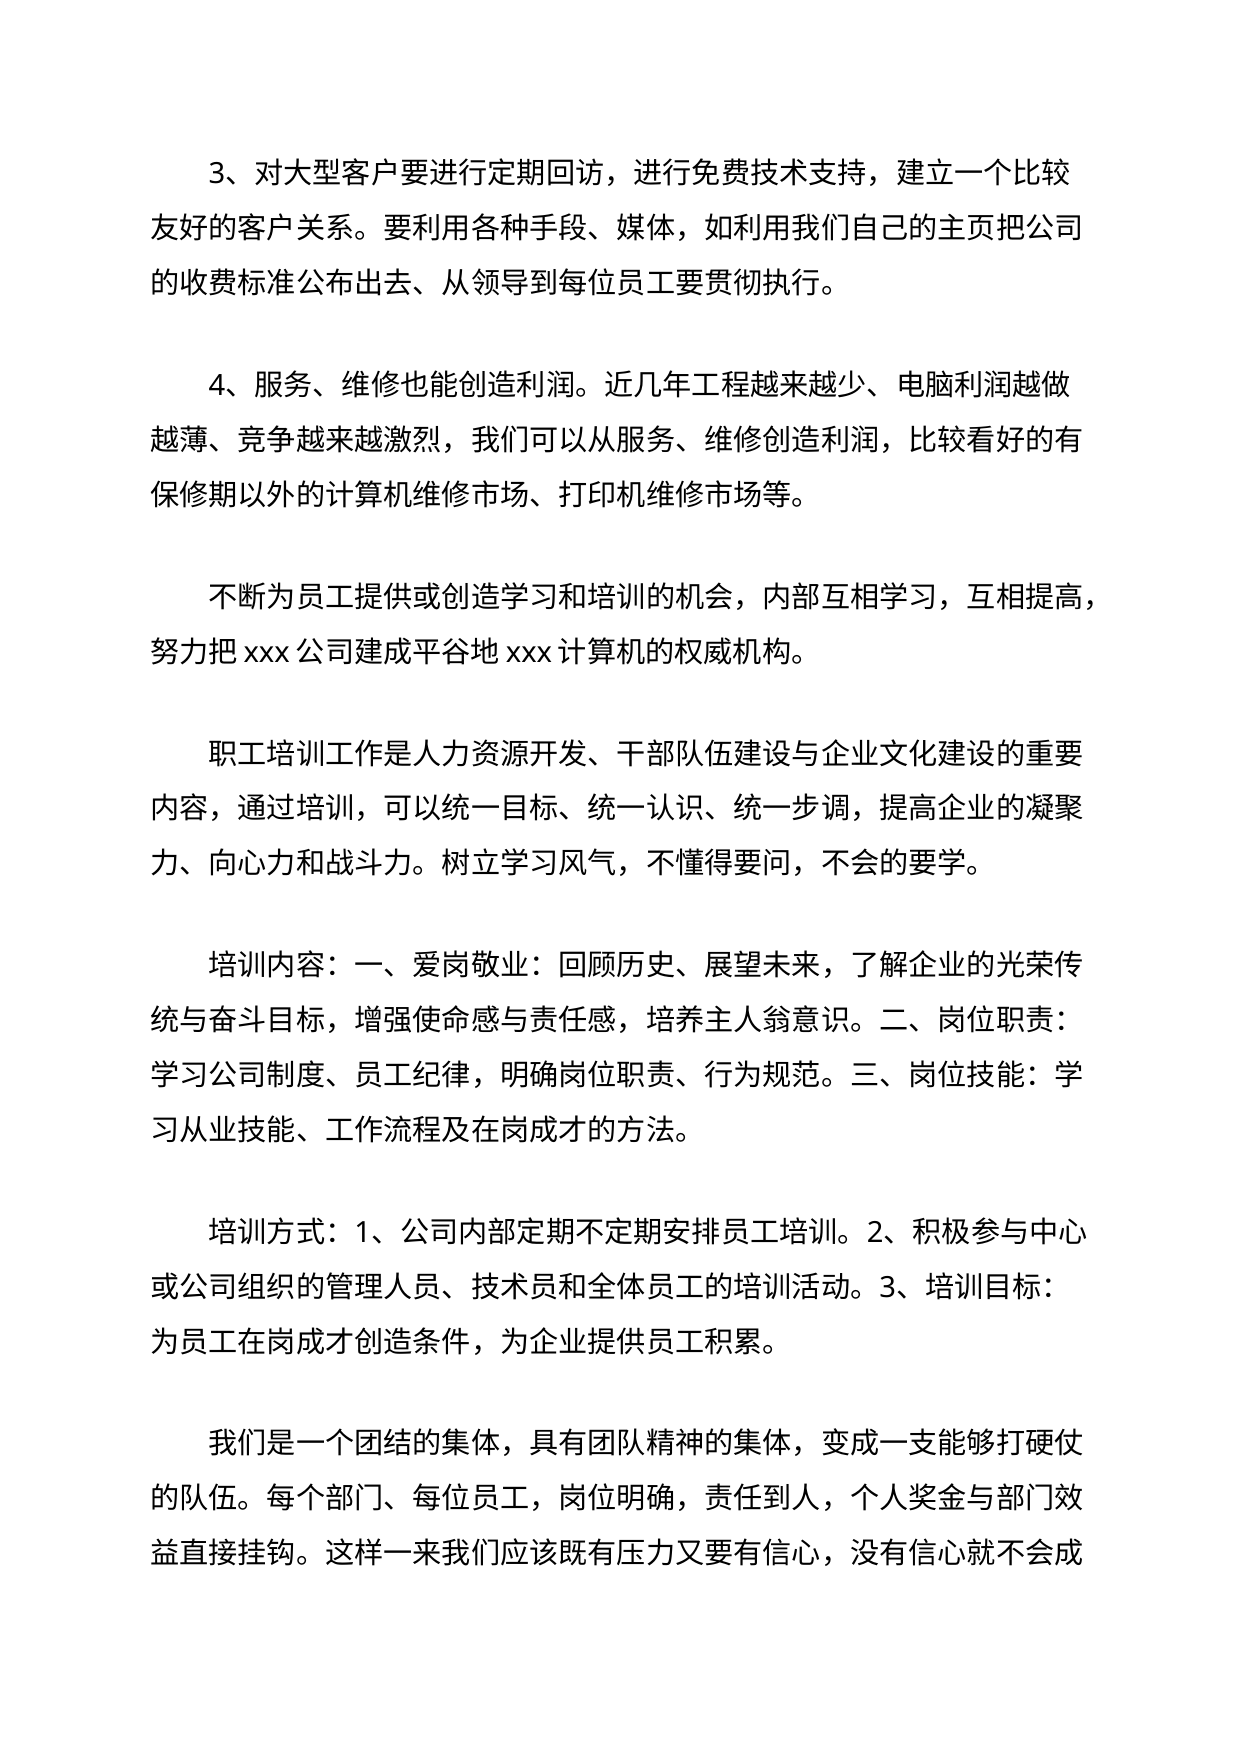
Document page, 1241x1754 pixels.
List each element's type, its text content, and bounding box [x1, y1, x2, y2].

text 培训方式：1、公司内部定期不定期安排员工培训。2、积极参与中心或公司组织的管理人员、技术员和全体员工的培训活动。3、培训目标：为员工在岗成才创造条件，为企业提供员工积累。 [150, 1208, 1090, 1361]
text 3、对大型客户要进行定期回访，进行免费技术支持，建立一个比较友好的客户关系。要利用各种手段、媒体，如利用我们自己的主页把公司的收费标准公布出去、从领导到每位员工要贯彻执行。 [150, 150, 1090, 302]
text 4、服务、维修也能创造利润。近几年工程越来越少、电脑利润越做越薄、竞争越来越激烈，我们可以从服务、维修创造利润，比较看好的有保修期以外的计算机维修市场、打印机维修市场等。 [150, 362, 1090, 514]
text 不断为员工提供或创造学习和培训的机会，内部互相学习，互相提高，努力把xxx公司建成平谷地xxx计算机的权威机构。 [150, 573, 1090, 671]
text 培训内容：一、爱岗敬业：回顾历史、展望未来，了解企业的光荣传统与奋斗目标，增强使命感与责任感，培养主人翁意识。二、岗位职责：学习公司制度、员工纪律，明确岗位职责、行为规范。三、岗位技能：学习从业技能、工作流程及在岗成才的方法。 [150, 942, 1090, 1149]
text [150, 1420, 1090, 1572]
text 职工培训工作是人力资源开发、干部队伍建设与企业文化建设的重要内容，通过培训，可以统一目标、统一认识、统一步调，提高企业的凝聚力、向心力和战斗力。树立学习风气，不懂得要问，不会的要学。 [150, 730, 1090, 882]
